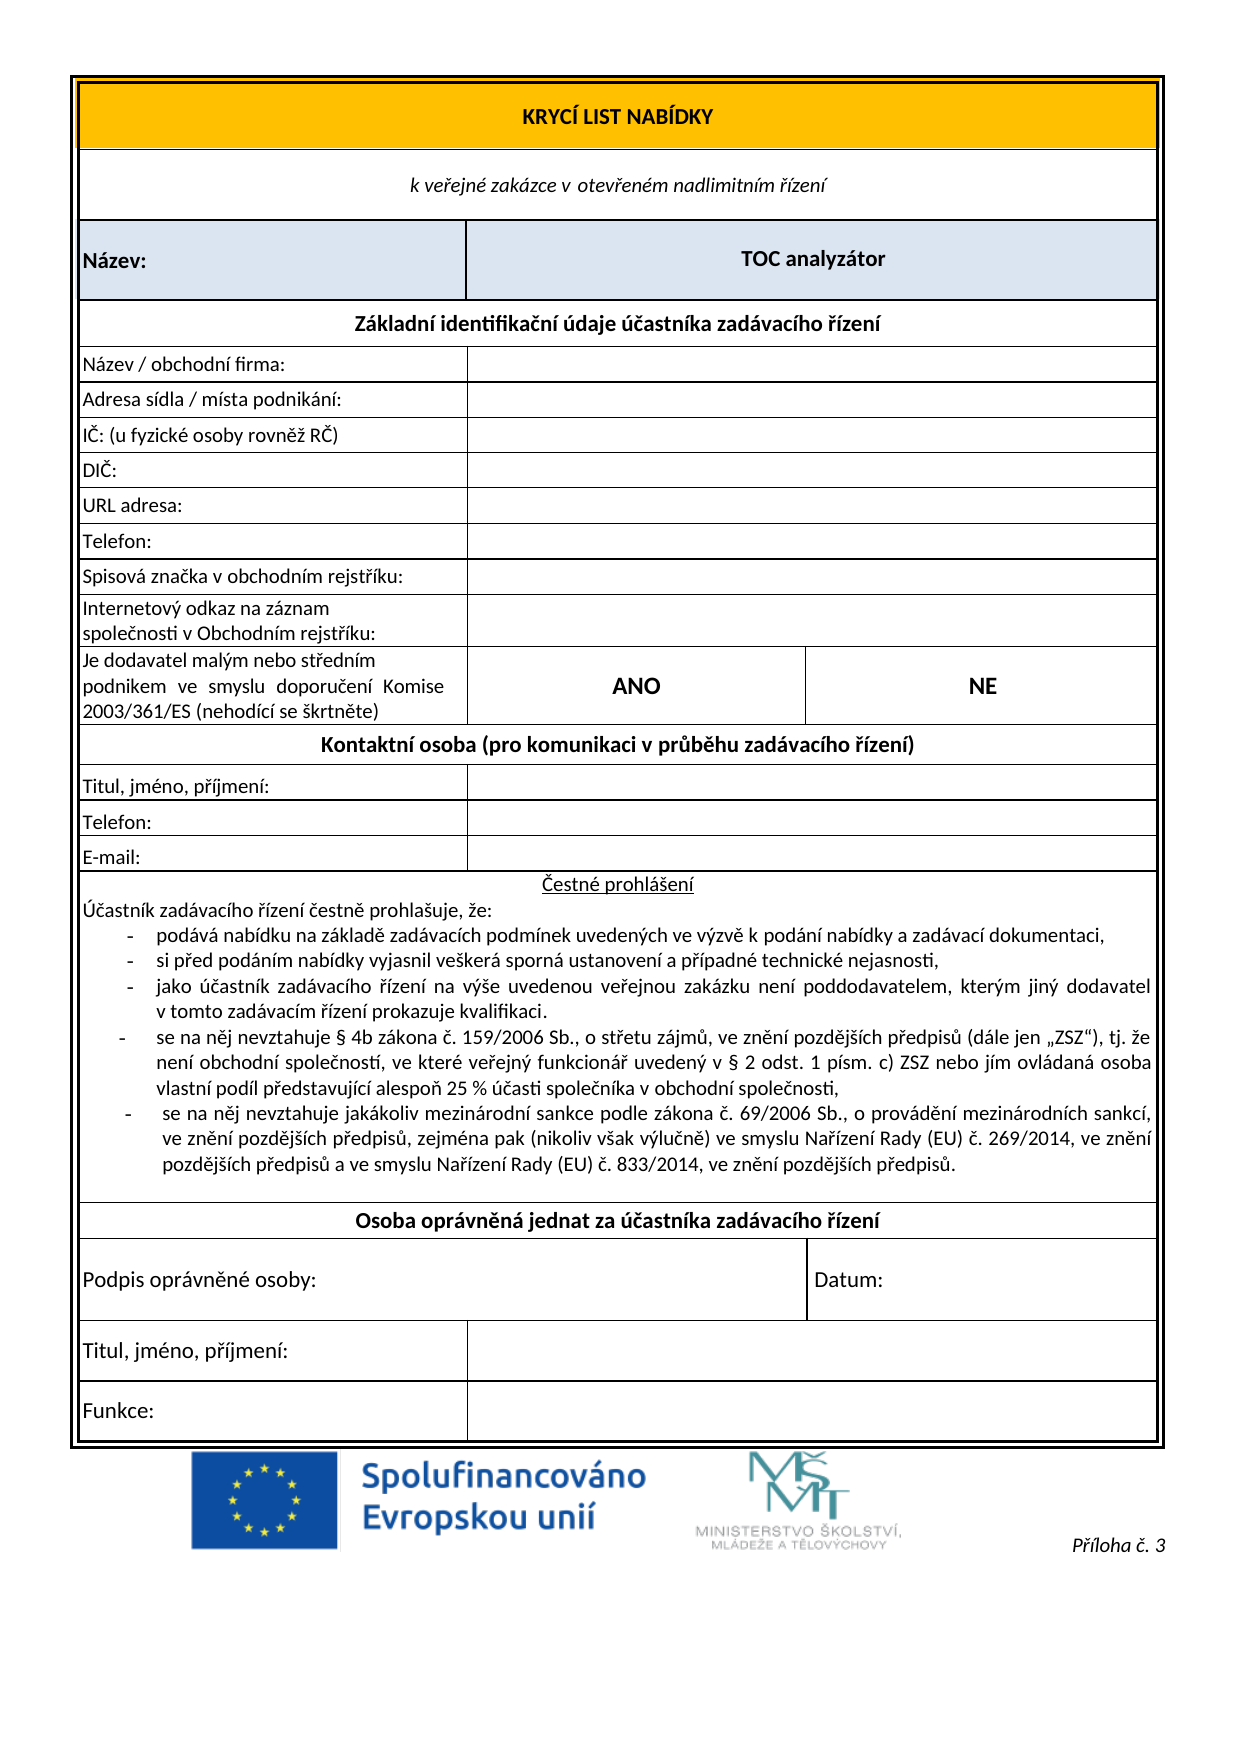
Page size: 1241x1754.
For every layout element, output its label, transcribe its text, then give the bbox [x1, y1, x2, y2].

table_cell [468, 560, 1156, 593]
table_cell [468, 801, 1156, 834]
table_cell [468, 488, 1156, 523]
table_cell [468, 418, 1156, 452]
table_cell Základní identifikační údaje účastníka zadávacího řízení [80, 301, 1156, 346]
table_cell TOC analyzátor [467, 221, 1156, 299]
table_cell NE [806, 647, 1156, 724]
table_cell IČ: (u fyzické osoby rovněž RČ) [80, 418, 467, 452]
table_cell Internetový odkaz na záznam společnosti v Obchodním rejstříku: [80, 595, 467, 646]
table_cell Název: [80, 221, 465, 299]
table_cell Kontaktní osoba (pro komunikaci v průběhu zadávacího řízení) [80, 725, 1156, 764]
table_cell Titul, jméno, příjmení: [80, 765, 467, 799]
table_cell [468, 1382, 1156, 1440]
table_cell DIČ: [80, 453, 467, 487]
table_cell URL adresa: [80, 488, 467, 523]
table_cell Název / obchodní firma: [80, 347, 467, 381]
table_cell [468, 836, 1156, 870]
table_cell Podpis oprávněné osoby: [80, 1239, 806, 1320]
table_header KRYCÍ LIST NABÍDKY [75, 78, 1160, 148]
table_cell k veřejné zakázce v otevřeném nadlimitním řízení [80, 150, 1156, 219]
picture [189, 1449, 901, 1552]
table_cell Spisová značka v obchodním rejstříku: [80, 560, 467, 593]
table_cell Titul, jméno, příjmení: [80, 1321, 467, 1380]
table_cell Je dodavatel malým nebo středním podnikem ve smyslu doporučení Komise 2003/361/ES (nehodící se škrtněte) [80, 647, 467, 724]
table_cell [468, 765, 1156, 799]
table_cell [468, 1321, 1156, 1380]
table_cell Datum: [808, 1239, 1156, 1320]
table_cell [468, 595, 1156, 646]
table_cell Funkce: [80, 1382, 467, 1440]
table_cell Telefon: [80, 524, 467, 558]
table_cell Čestné prohlášení Účastník zadávacího řízení čestně prohlašuje, že: podává nabídku na základě zadávacích podmínek uvedených ve výzvě k podání nabídky a zadávací dokumentaci, si před podáním nabídky vyjasnil veškerá sporná ustanovení a případné technické nejasnosti, jako účastník zadávacího řízení na výše uvedenou veřejnou zakázku není poddodavatelem, kterým jiný dodavatel v tomto zadávacím řízení prokazuje kvalifikaci. se na něj nevztahuje § 4b zákona č. 159/2006 Sb., o střetu zájmů, ve znění pozdějších předpisů (dále jen „ZSZ“), tj. že není obchodní společností, ve které veřejný funkcionář uvedený v § 2 odst. 1 písm. c) ZSZ nebo jím ovládaná osoba vlastní podíl představující alespoň 25 % účasti společníka v obchodní společnosti, se na něj nevztahuje jakákoliv mezinárodní sankce podle zákona č. 69/2006 Sb., o provádění mezinárodních sankcí, ve znění pozdějších předpisů, zejména pak (nikoliv však výlučně) ve smyslu Nařízení Rady (EU) č. 269/2014, ve znění pozdějších předpisů a ve smyslu Nařízení Rady (EU) č. 833/2014, ve znění pozdějších předpisů. [80, 872, 1156, 1202]
table_cell E-mail: [80, 836, 467, 870]
table_cell Telefon: [80, 801, 467, 834]
table_cell ANO [468, 647, 805, 724]
table_cell Adresa sídla / místa podnikání: [80, 383, 467, 416]
table_cell Osoba oprávněná jednat za účastníka zadávacího řízení [80, 1203, 1156, 1237]
table_cell [468, 524, 1156, 558]
table_cell [468, 383, 1156, 416]
table_cell [468, 347, 1156, 381]
table_cell [468, 453, 1156, 487]
